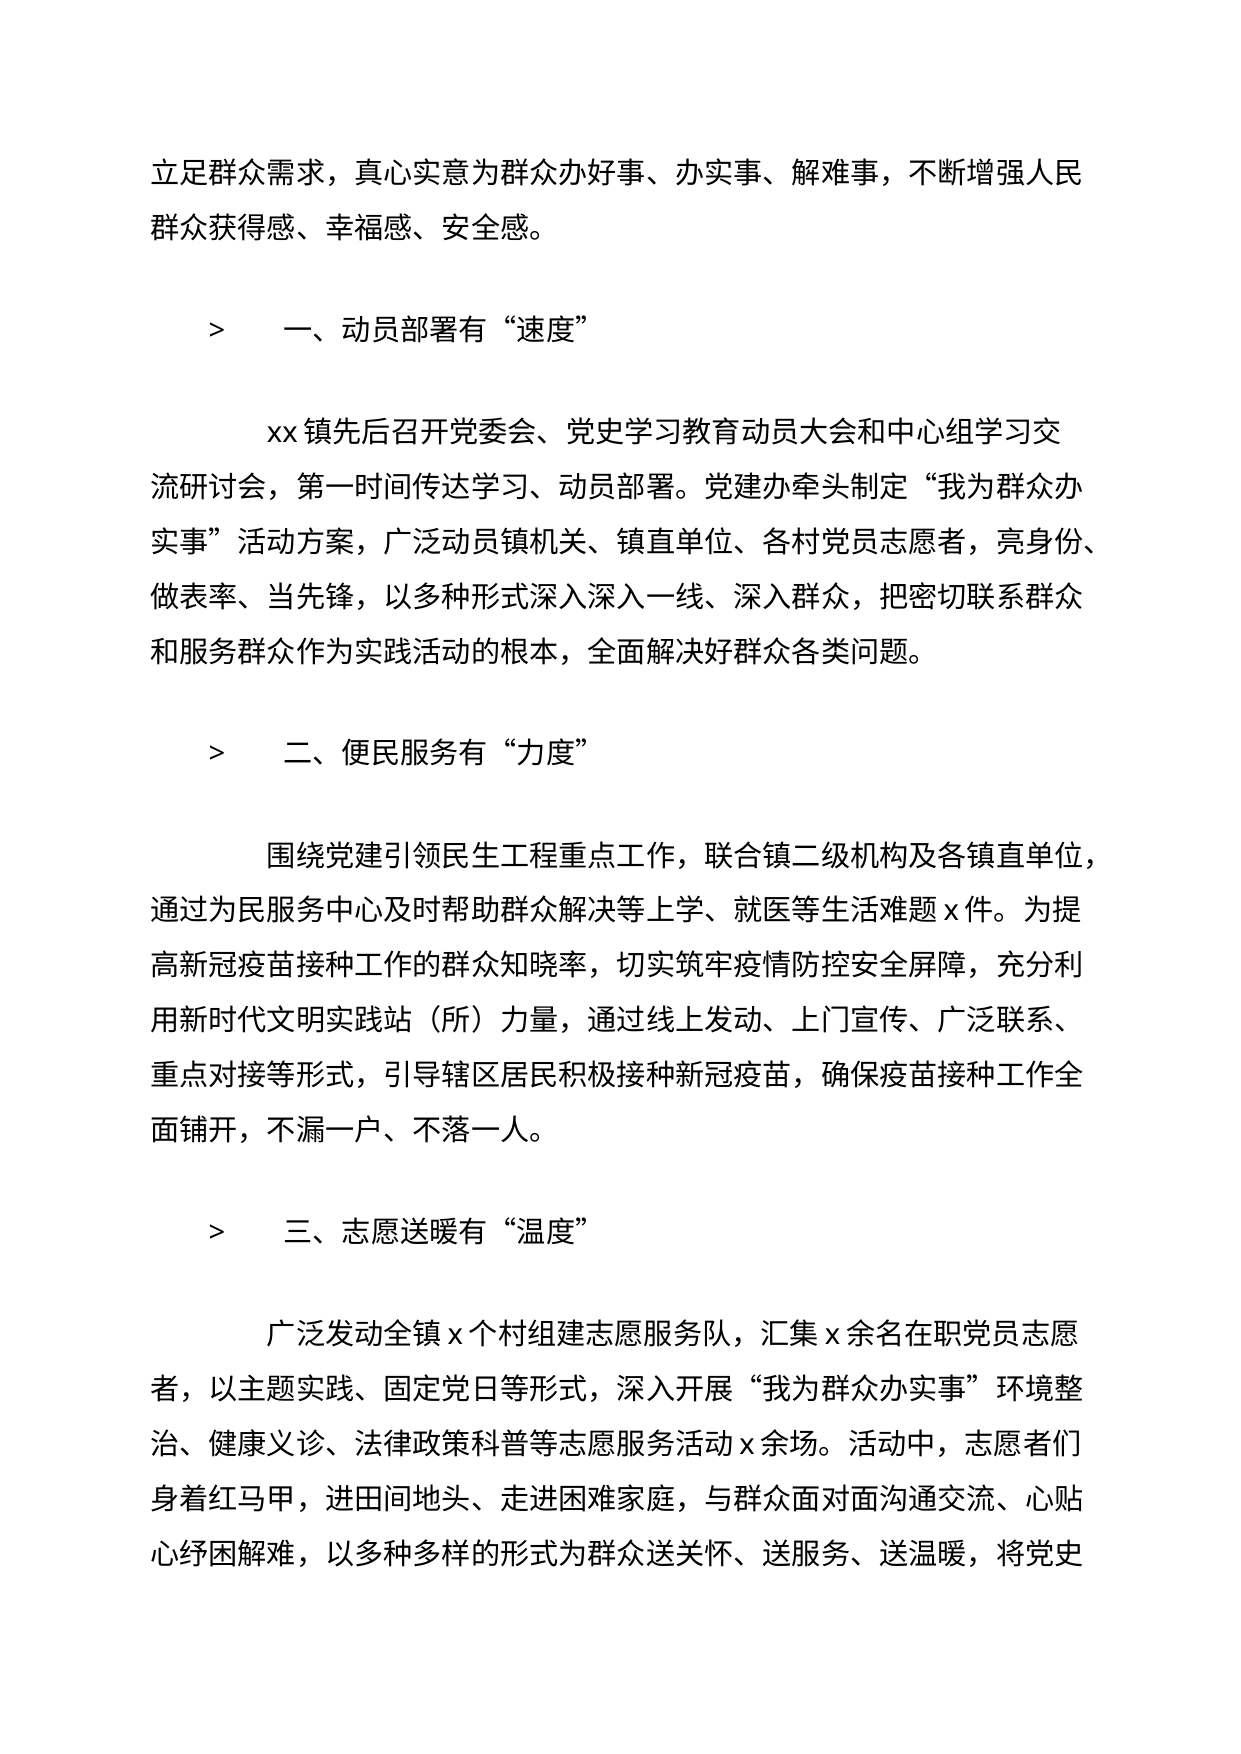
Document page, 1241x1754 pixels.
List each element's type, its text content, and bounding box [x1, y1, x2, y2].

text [150, 1310, 1090, 1572]
text > 一、动员部署有“速度” [150, 307, 1090, 349]
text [150, 150, 1090, 247]
text xx镇先后召开党委会、党史学习教育动员大会和中心组学习交流研讨会，第一时间传达学习、动员部署。党建办牵头制定“我为群众办实事”活动方案，广泛动员镇机关、镇直单位、各村党员志愿者，亮身份、做表率、当先锋，以多种形式深入深入一线、深入群众，把密切联系群众和服务群众作为实践活动的根本，全面解决好群众各类问题。 [150, 409, 1090, 671]
text > 三、志愿送暖有“温度” [150, 1208, 1090, 1251]
text > 二、便民服务有“力度” [150, 730, 1090, 772]
text 围绕党建引领民生工程重点工作，联合镇二级机构及各镇直单位，通过为民服务中心及时帮助群众解决等上学、就医等生活难题x件。为提高新冠疫苗接种工作的群众知晓率，切实筑牢疫情防控安全屏障，充分利用新时代文明实践站（所）力量，通过线上发动、上门宣传、广泛联系、重点对接等形式，引导辖区居民积极接种新冠疫苗，确保疫苗接种工作全面铺开，不漏一户、不落一人。 [150, 832, 1090, 1149]
